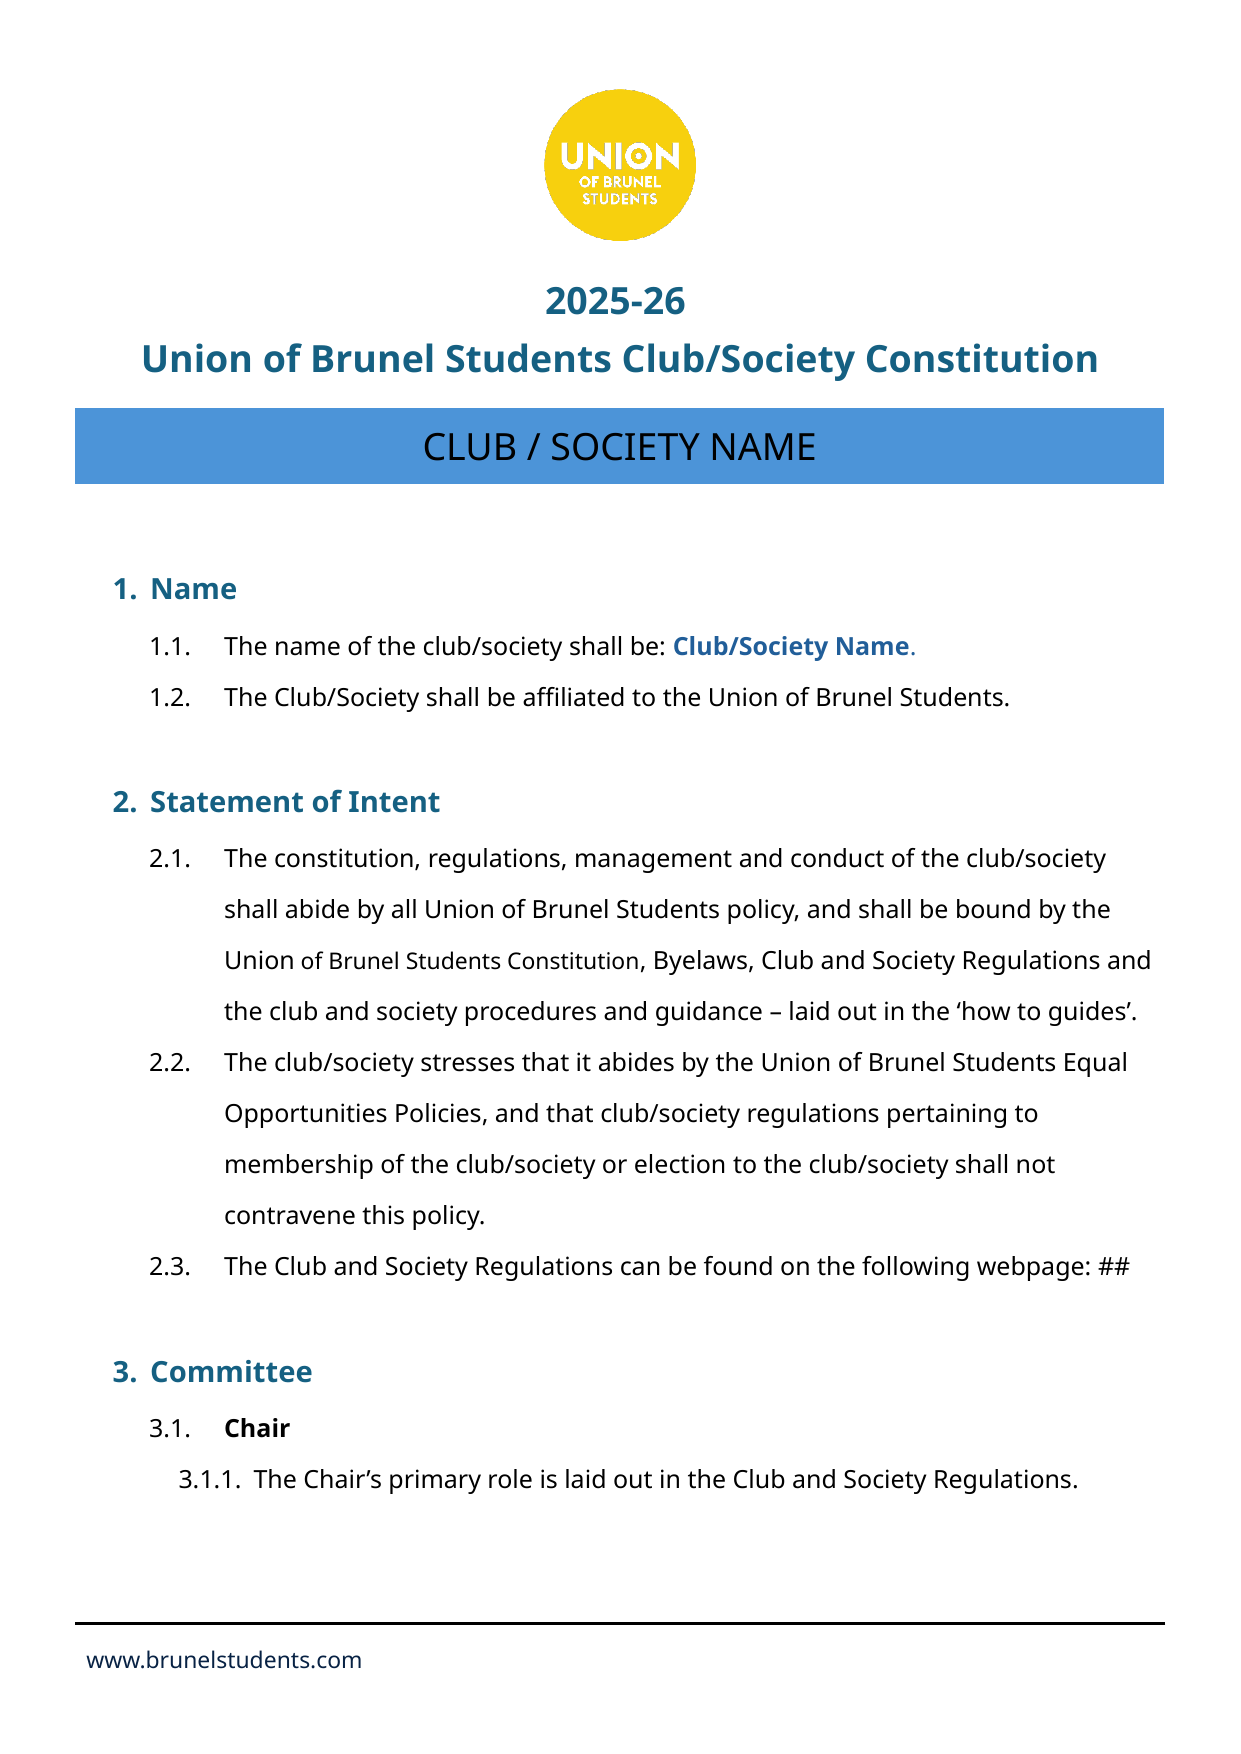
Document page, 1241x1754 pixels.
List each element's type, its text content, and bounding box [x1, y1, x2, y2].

picture [543, 88, 697, 242]
list The name of the club/society shall be: Club/Society Name. [149, 628, 1165, 662]
text 2025-26 Union of Brunel Students Club/Society Constitution [75, 274, 1165, 384]
list The Chair’s primary role is laid out in the Club and Society Regulations. [178, 1462, 1165, 1496]
list Name [112, 569, 1165, 608]
list Statement of Intent [112, 781, 1165, 821]
list Committee [112, 1351, 1165, 1391]
table_header CLUB / SOCIETY NAME [75, 408, 1164, 484]
list The Club/Society shall be affiliated to the Union of Brunel Students. [149, 679, 1165, 713]
list The constitution, regulations, management and conduct of the club/society shall abide by all Union of Brunel Students policy, and shall be bound by the Union of Brunel Students Constitution, Byelaws, Club and Society Regulations and the club and society procedures and guidance – laid out in the ‘how to guides’. [149, 841, 1165, 1028]
list The Club and Society Regulations can be found on the following webpage: ## [149, 1249, 1165, 1283]
list Chair [149, 1411, 1165, 1445]
list The club/society stresses that it abides by the Union of Brunel Students Equal Opportunities Policies, and that club/society regulations pertaining to membership of the club/society or election to the club/society shall not contravene this policy. [149, 1045, 1165, 1232]
